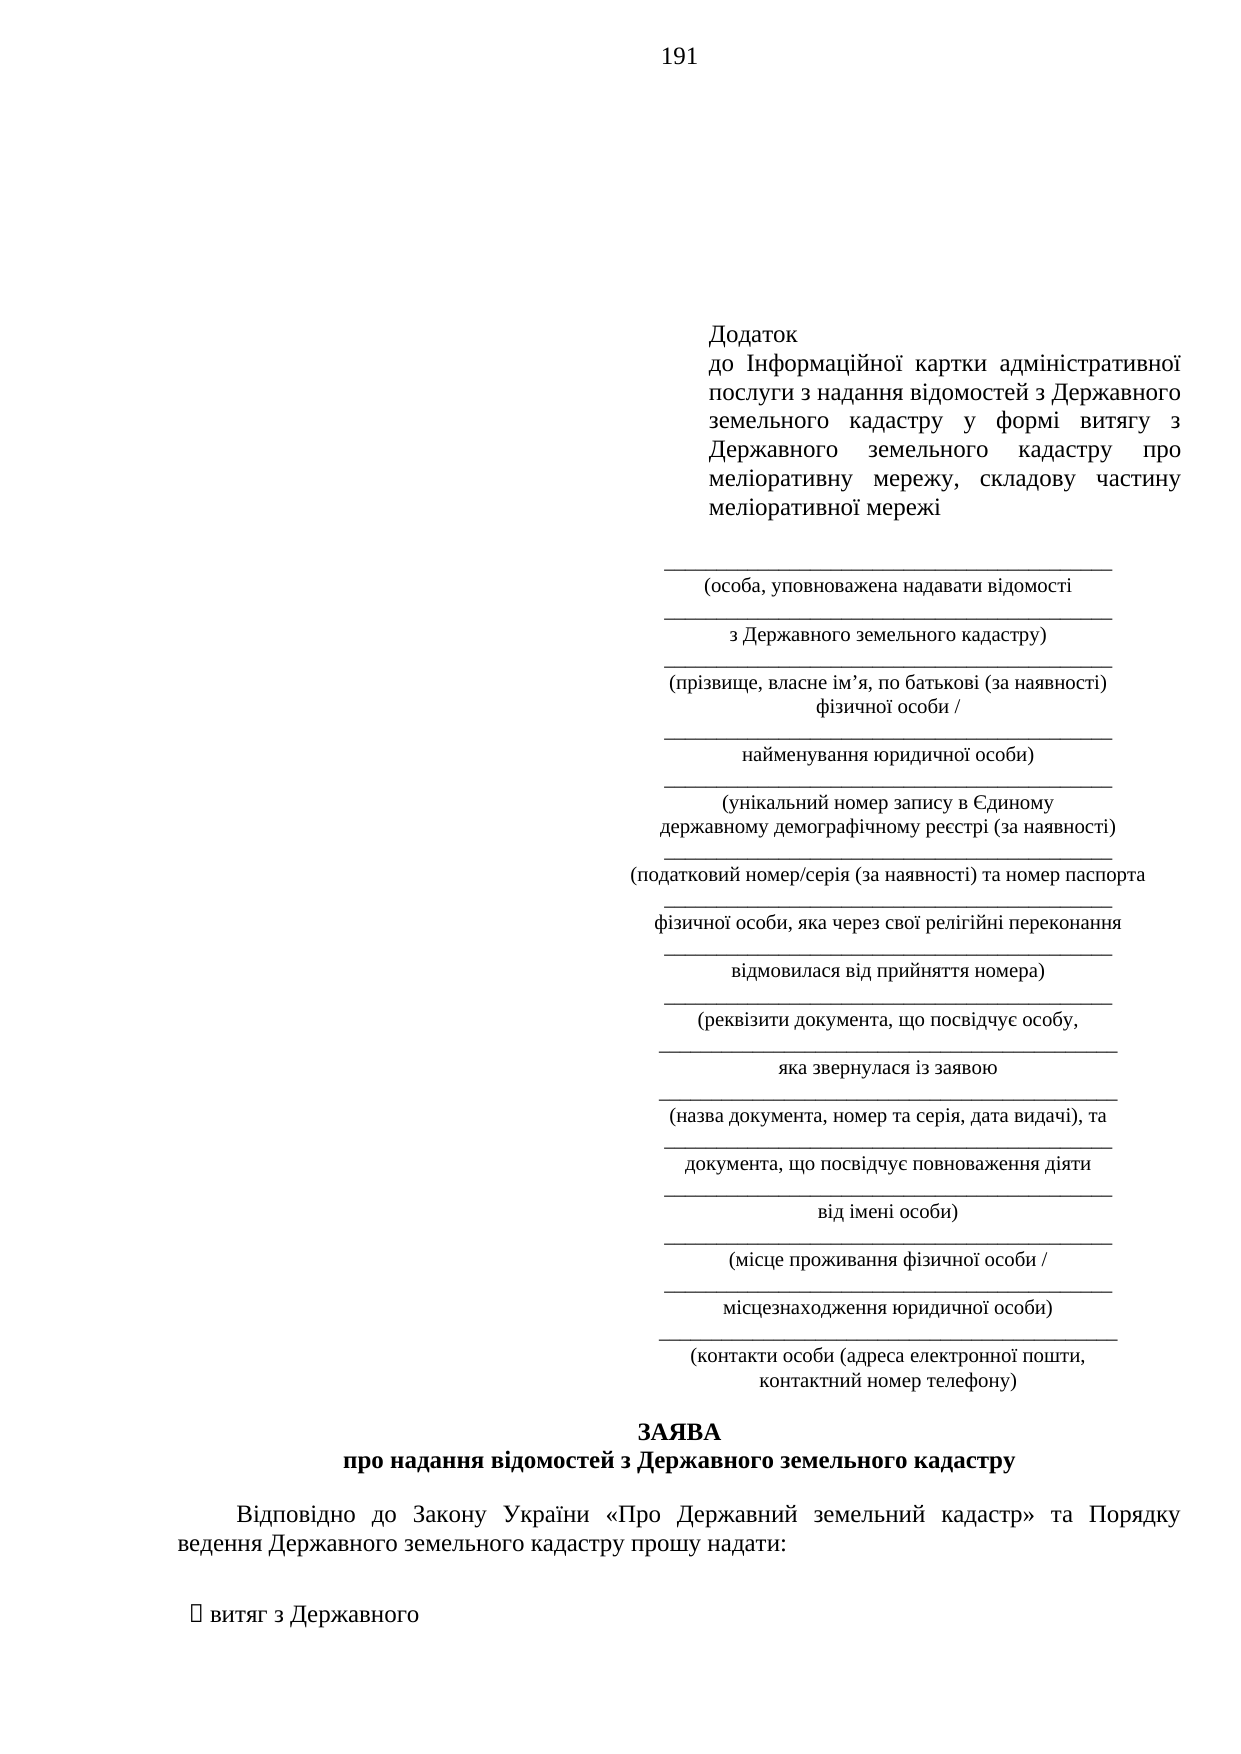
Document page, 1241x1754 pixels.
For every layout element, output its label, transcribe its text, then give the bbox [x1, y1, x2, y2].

text Додаток [709, 319, 1181, 348]
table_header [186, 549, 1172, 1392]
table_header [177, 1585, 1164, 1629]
text до Інформаційної картки адміністративної послуги з надання відомостей з Державного земельного кадастру у формі витягу з Державного земельного кадастру про меліоративну мережу, складову частину меліоративної мережі [709, 348, 1181, 521]
text Відповідно до Закону України «Про Державний земельний кадастр» та Порядку ведення Державного земельного кадастру прошу надати: [177, 1499, 1181, 1557]
text ЗАЯВА про надання відомостей з Державного земельного кадастру [177, 1417, 1181, 1474]
